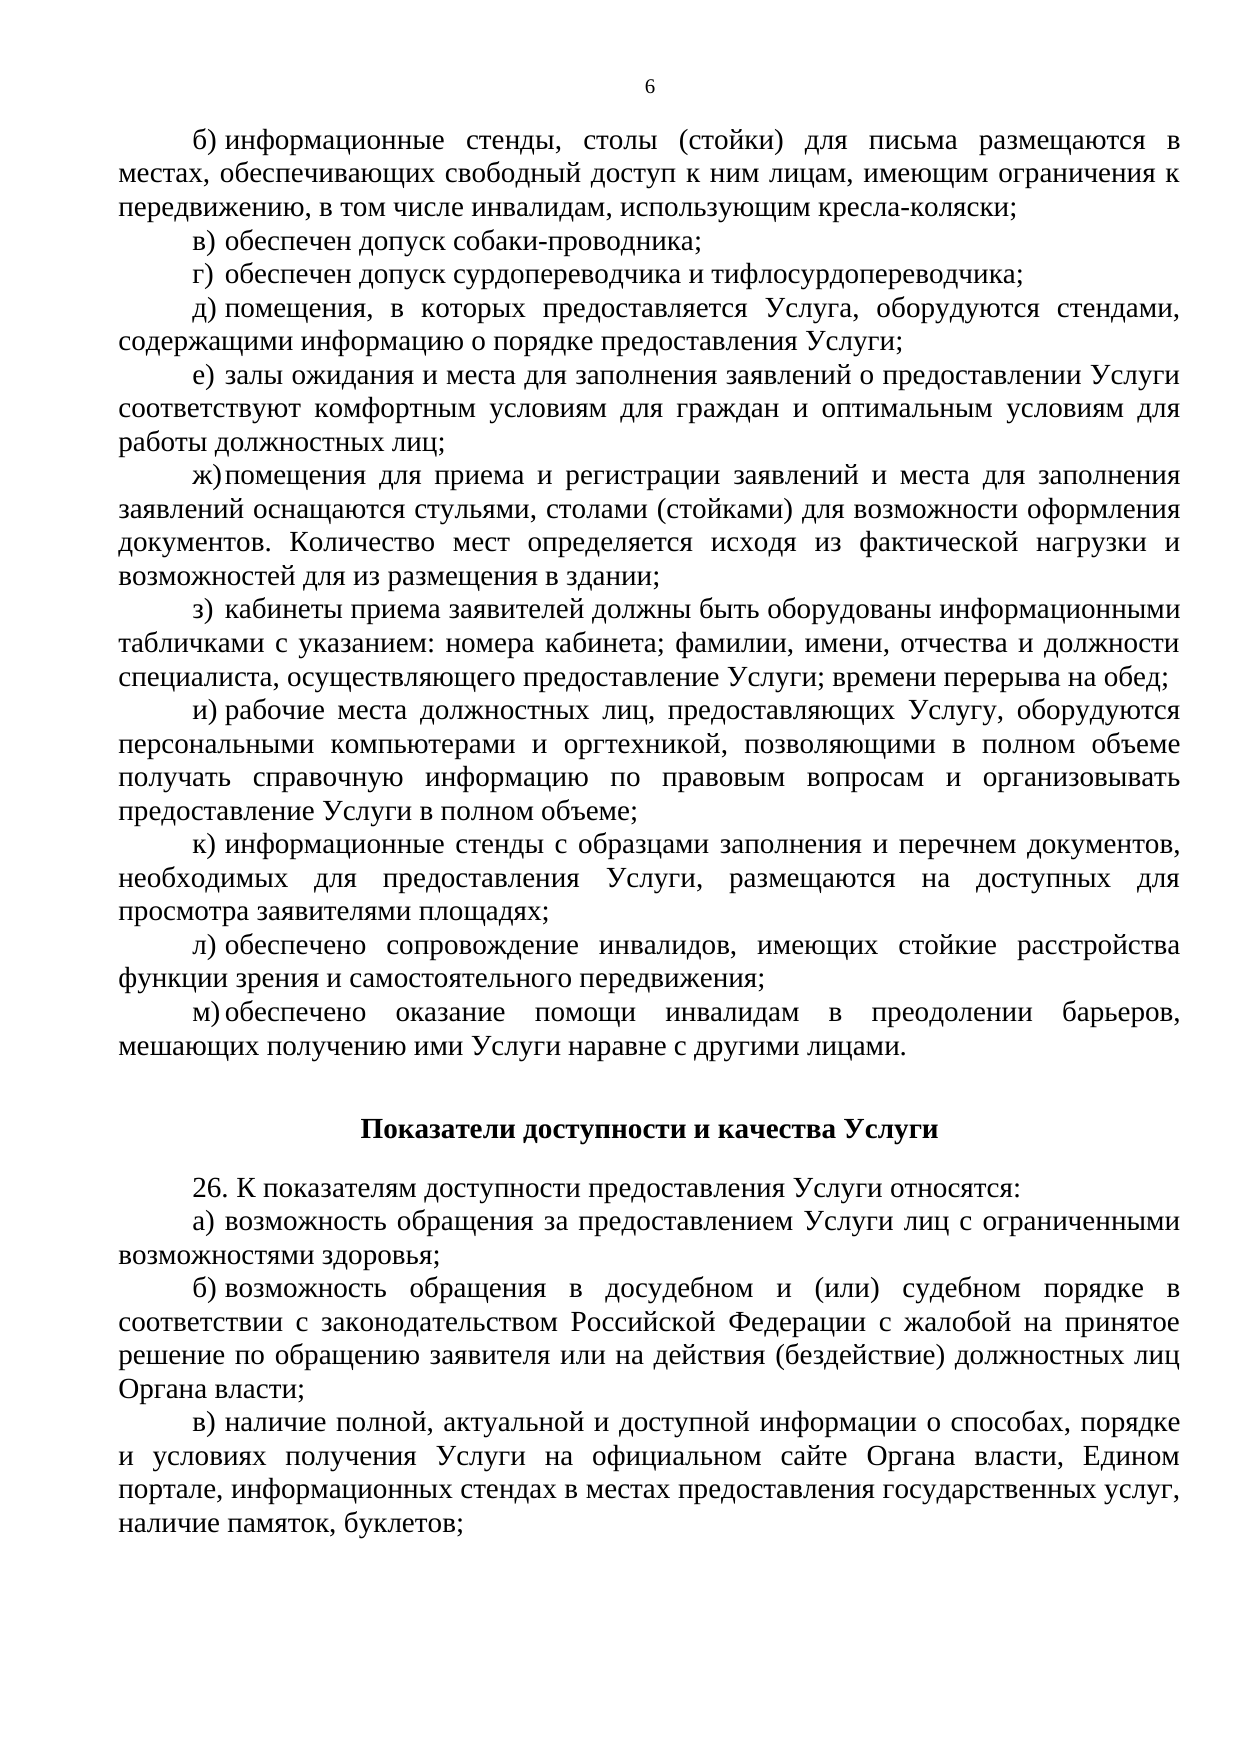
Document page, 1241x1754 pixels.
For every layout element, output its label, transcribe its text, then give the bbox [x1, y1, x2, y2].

list наличие полной, актуальной и доступной информации о способах, порядке и условиях получения Услуги на официальном сайте Органа власти, Едином портале, информационных стендах в местах предоставления государственных услуг, наличие памяток, буклетов; [118, 1404, 1181, 1539]
list информационные стенды, столы (стойки) для письма размещаются в местах, обеспечивающих свободный доступ к ним лицам, имеющим ограничения к передвижению, в том числе инвалидам, использующим кресла-коляски; [118, 122, 1181, 223]
list возможность обращения за предоставлением Услуги лиц с ограниченными возможностями здоровья; [118, 1203, 1181, 1270]
list обеспечен допуск собаки-проводника; [118, 223, 1181, 256]
list рабочие места должностных лиц, предоставляющих Услугу, оборудуются персональными компьютерами и оргтехникой, позволяющими в полном объеме получать справочную информацию по правовым вопросам и организовывать предоставление Услуги в полном объеме; [118, 692, 1181, 826]
text Показатели доступности и качества Услуги [118, 1111, 1181, 1145]
list возможность обращения в досудебном и (или) судебном порядке в соответствии с законодательством Российской Федерации с жалобой на принятое решение по обращению заявителя или на действия (бездействие) должностных лиц Органа власти; [118, 1270, 1181, 1404]
list информационные стенды с образцами заполнения и перечнем документов, необходимых для предоставления Услуги, размещаются на доступных для просмотра заявителями площадях; [118, 826, 1181, 927]
list обеспечено оказание помощи инвалидам в преодолении барьеров, мешающих получению ими Услуги наравне с другими лицами. [118, 994, 1181, 1061]
list помещения для приема и регистрации заявлений и места для заполнения заявлений оснащаются стульями, столами (стойками) для возможности оформления документов. Количество мест определяется исходя из фактической нагрузки и возможностей для из размещения в здании; [118, 457, 1181, 592]
list К показателям доступности предоставления Услуги относятся: [118, 1170, 1181, 1203]
list залы ожидания и места для заполнения заявлений о предоставлении Услуги соответствуют комфортным условиям для граждан и оптимальным условиям для работы должностных лиц; [118, 357, 1181, 457]
list помещения, в которых предоставляется Услуга, оборудуются стендами, содержащими информацию о порядке предоставления Услуги; [118, 290, 1181, 357]
list обеспечено сопровождение инвалидов, имеющих стойкие расстройства функции зрения и самостоятельного передвижения; [118, 927, 1181, 994]
list обеспечен допуск сурдопереводчика и тифлосурдопереводчика; [118, 256, 1181, 290]
list кабинеты приема заявителей должны быть оборудованы информационными табличками с указанием: номера кабинета; фамилии, имени, отчества и должности специалиста, осуществляющего предоставление Услуги; времени перерыва на обед; [118, 592, 1181, 692]
